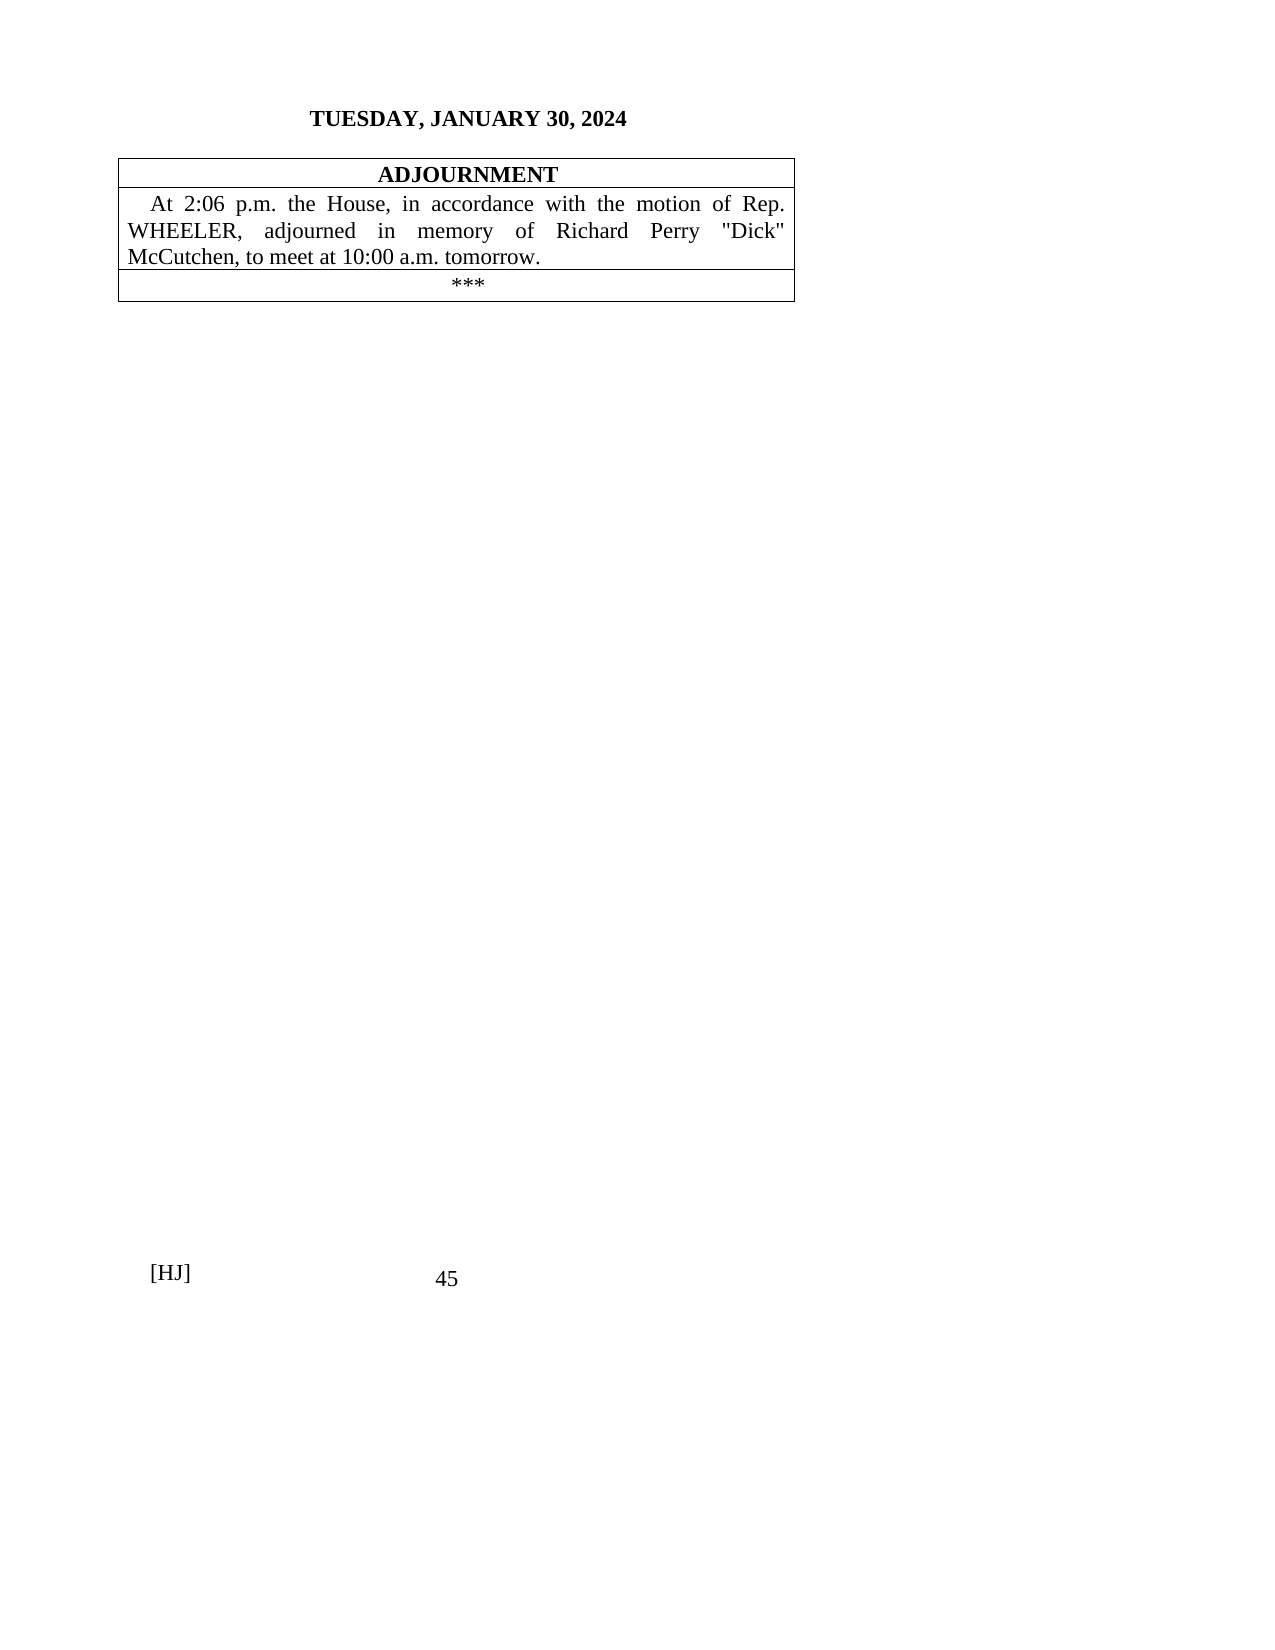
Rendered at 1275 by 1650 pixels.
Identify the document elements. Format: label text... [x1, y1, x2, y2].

text At 2:06 p.m. the House, in accordance with the motion of Rep. WHEELER, adjourned in memory of Richard Perry "Dick" McCutchen, to meet at 10:00 a.m. tomorrow. [119, 188, 794, 269]
text *** [119, 270, 794, 301]
text ADJOURNMENT [119, 159, 794, 187]
